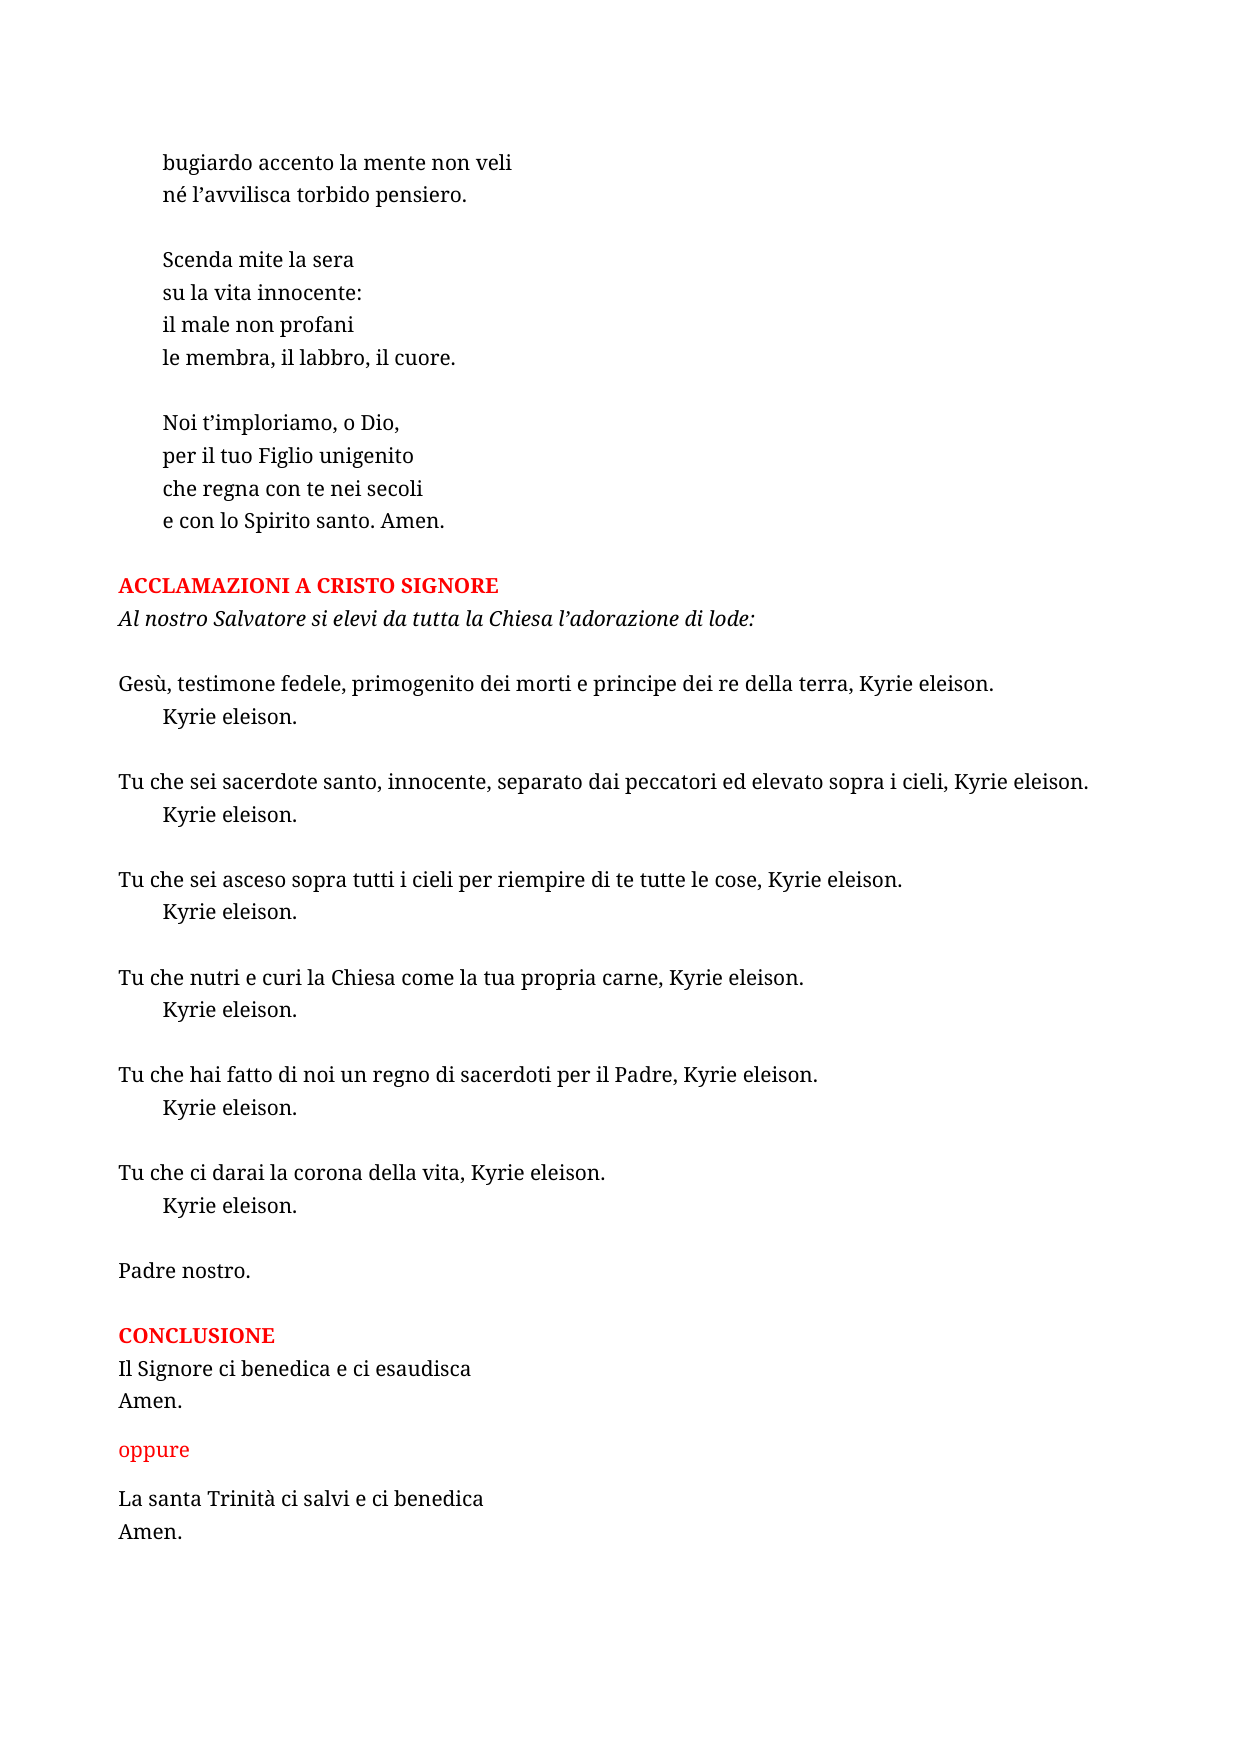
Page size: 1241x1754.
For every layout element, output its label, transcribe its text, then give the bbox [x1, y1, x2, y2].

text Kyrie eleison. [118, 702, 1122, 730]
text Padre nostro. [118, 1256, 1122, 1284]
text Tu che nutri e curi la Chiesa come la tua propria carne, Kyrie eleison. [118, 963, 1122, 991]
text Gesù, testimone fedele, primogenito dei morti e principe dei re della terra, Kyrie eleison. [118, 669, 1122, 698]
text Amen. [118, 1517, 1122, 1545]
text le membra, il labbro, il cuore. [162, 343, 1122, 372]
text La santa Trinità ci salvi e ci benedica [118, 1484, 1122, 1513]
text Kyrie eleison. [118, 897, 1122, 926]
text Al nostro Salvatore si elevi da tutta la Chiesa l’adorazione di lode: [118, 604, 1122, 632]
text Kyrie eleison. [118, 995, 1122, 1024]
text oppure [118, 1435, 1122, 1464]
text il male non profani [162, 311, 1122, 339]
text CONCLUSIONE [118, 1321, 1122, 1350]
text per il tuo Figlio unigenito [162, 441, 1122, 469]
text Scenda mite la sera [162, 245, 1122, 274]
text che regna con te nei secoli [162, 474, 1122, 502]
text Tu che sei sacerdote santo, innocente, separato dai peccatori ed elevato sopra i cieli, Kyrie eleison. [118, 767, 1122, 796]
text Kyrie eleison. [118, 1191, 1122, 1219]
text né l’avvilisca torbido pensiero. [162, 180, 1122, 209]
text Kyrie eleison. [118, 800, 1122, 828]
text e con lo Spirito santo. Amen. [162, 506, 1122, 535]
text ACCLAMAZIONI A CRISTO SIGNORE [118, 571, 1122, 600]
text Il Signore ci benedica e ci esaudisca [118, 1354, 1122, 1382]
text Kyrie eleison. [118, 1093, 1122, 1122]
text bugiardo accento la mente non veli [162, 148, 1122, 176]
text Tu che hai fatto di noi un regno di sacerdoti per il Padre, Kyrie eleison. [118, 1061, 1122, 1089]
text su la vita innocente: [162, 278, 1122, 306]
text Tu che sei asceso sopra tutti i cieli per riempire di te tutte le cose, Kyrie eleison. [118, 865, 1122, 893]
text Noi t’imploriamo, o Dio, [162, 408, 1122, 437]
text Tu che ci darai la corona della vita, Kyrie eleison. [118, 1158, 1122, 1187]
text Amen. [118, 1387, 1122, 1415]
